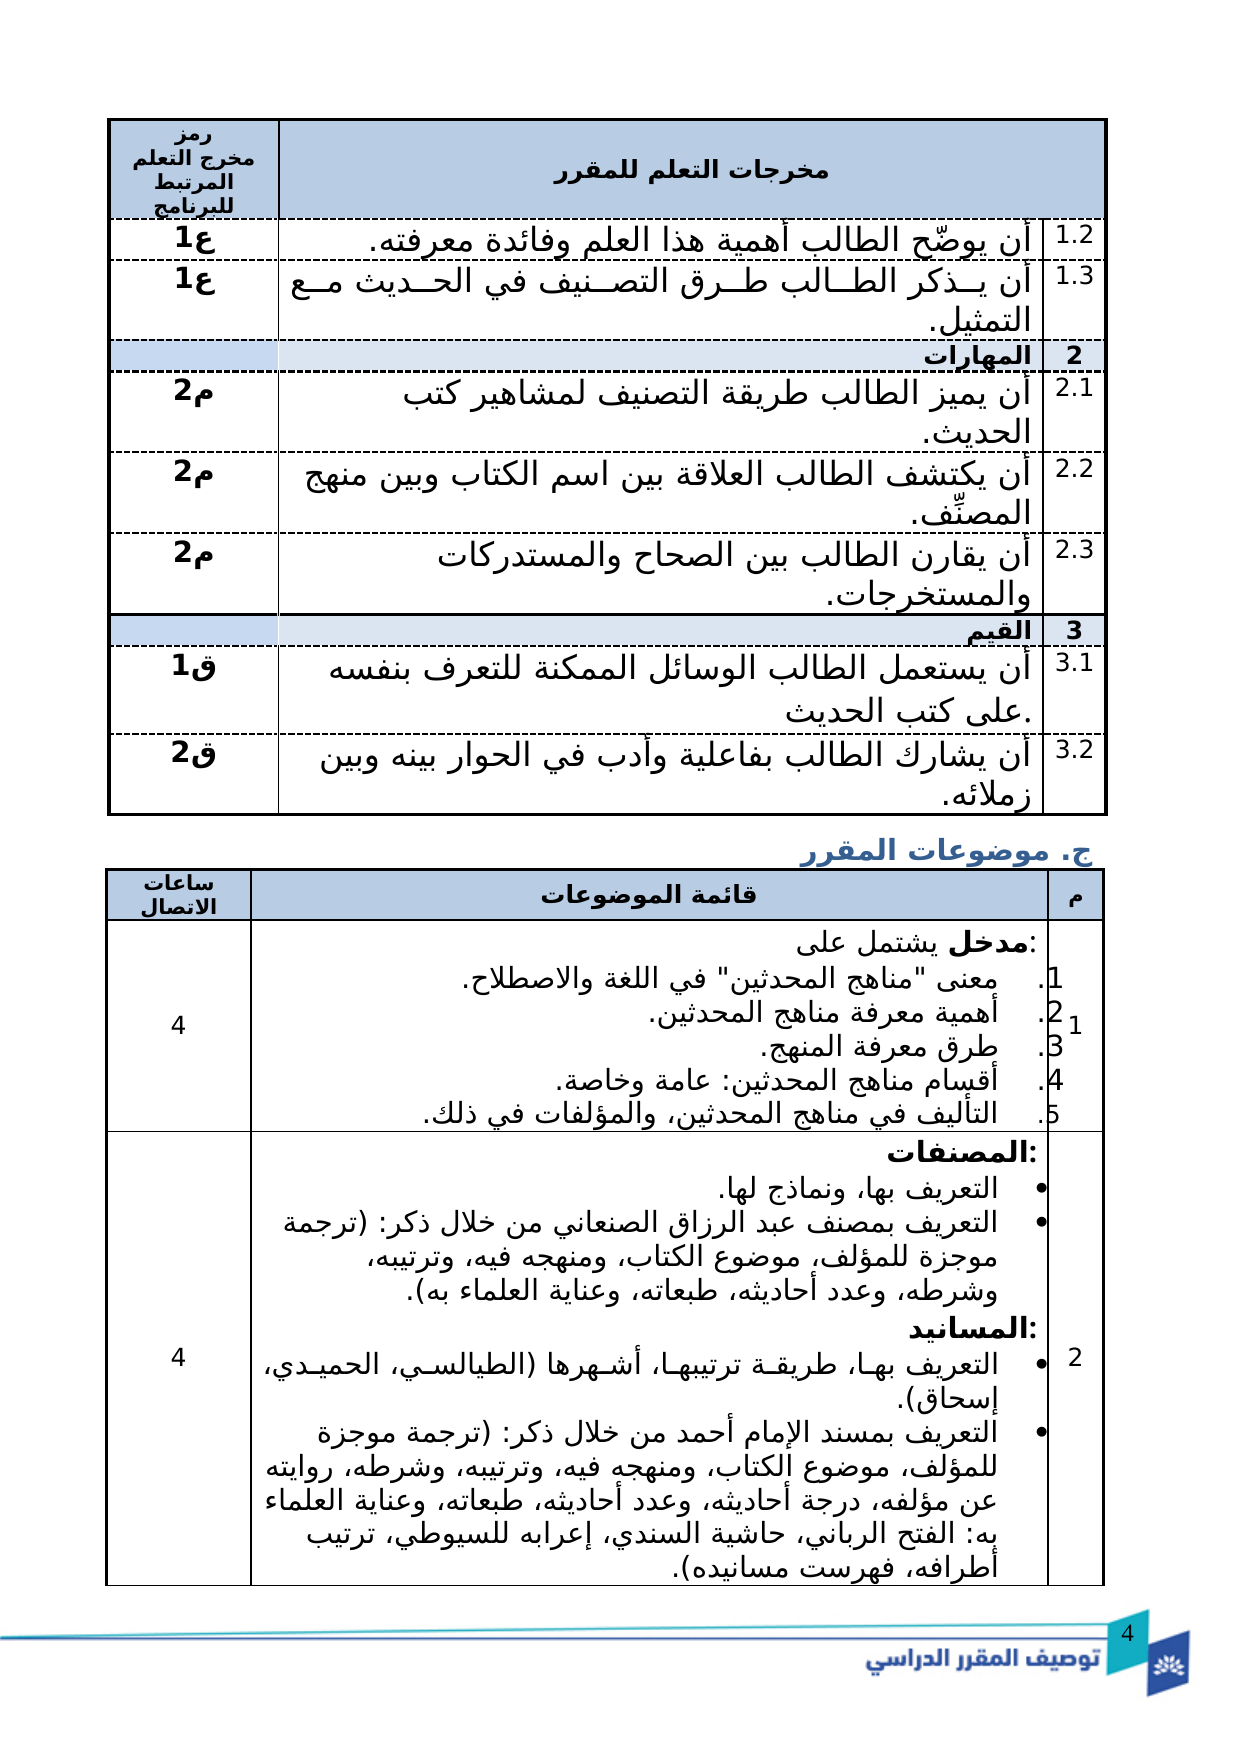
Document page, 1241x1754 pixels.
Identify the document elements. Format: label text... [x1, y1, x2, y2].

table_cell 2 [1044, 339, 1104, 370]
table_cell أن يوضّح الطالب أهمية هذا العلم وفائدة معرفته. [279, 218, 1042, 259]
table_cell 4 [108, 921, 250, 1131]
table_cell القيم [279, 613, 1042, 645]
table_header ساعات الاتصال [108, 871, 250, 919]
table_cell 3 [1044, 616, 1104, 645]
table_cell أن يقارن الطالب بين الصحاح والمستدركات والمستخرجات. [279, 532, 1042, 613]
table_cell أن يشارك الطالب بفاعلية وأدب في الحوار بينه وبين زملائه. [279, 733, 1042, 813]
table_header م [1049, 871, 1102, 919]
table_header قائمة الموضوعات [252, 871, 1047, 919]
table_cell 2.3 [1044, 532, 1104, 613]
picture [0, 1589, 1200, 1715]
table_cell المهارات [279, 339, 1042, 370]
table_cell [111, 613, 278, 645]
table_cell 3.2 [1044, 733, 1104, 813]
table_cell أن يميز الطالب طريقة التصنيف لمشاهير كتب الحديث. [279, 370, 1042, 451]
table_cell ق1 [111, 645, 278, 732]
table_cell م2 [111, 451, 278, 532]
table_cell م2 [111, 532, 278, 613]
table_cell 2.2 [1044, 451, 1104, 532]
table_cell 1.2 [1044, 218, 1104, 259]
table_cell 4 [108, 1132, 250, 1585]
subtitle ج. موضوعات المقرر [118, 833, 1092, 867]
table_cell 3.1 [1044, 645, 1104, 732]
table_cell أن يذكر الطالب طرق التصنيف في الحديث مع التمثيل. [279, 259, 1042, 339]
table_cell م2 [111, 370, 278, 451]
table_cell ق2 [111, 733, 278, 813]
table_cell [111, 339, 278, 370]
table_cell ع1 [111, 259, 278, 339]
table_cell 1.3 [1044, 259, 1104, 339]
table_cell 2 [1049, 1132, 1102, 1585]
table_header رمز مخرج التعلم المرتبط للبرنامج [111, 121, 278, 218]
table_cell 1 [1049, 921, 1102, 1131]
table_cell ع1 [111, 218, 278, 259]
table_cell أن يكتشف الطالب العلاقة بين اسم الكتاب وبين منهج المصنِّف. [279, 451, 1042, 532]
table_cell المصنفات: التعريف بها، ونماذج لها. التعريف بمصنف عبد الرزاق الصنعاني من خلال ذكر: (ترجمة موجزة للمؤلف، موضوع الكتاب، ومنهجه فيه، وترتيبه، وشرطه، وعدد أحاديثه، طبعاته، وعناية العلماء به). المسانيد: التعريف بها، طريقة ترتيبها، أشهرها (الطيالسي، الحميدي، إسحاق). التعريف بمسند الإمام أحمد من خلال ذكر: (ترجمة موجزة للمؤلف، موضوع الكتاب، ومنهجه فيه، وترتيبه، وشرطه، روايته عن مؤلفه، درجة أحاديثه، وعدد أحاديثه، طبعاته، وعناية العلماء به: الفتح الرباني، حاشية السندي، إعرابه للسيوطي، ترتيب أطرافه، فهرست مسانيده). [252, 1132, 1047, 1585]
table_header مخرجات التعلم للمقرر [280, 121, 1104, 218]
table_cell مدخل يشتمل على: معنى "مناهج المحدثين" في اللغة والاصطلاح. أهمية معرفة مناهج المحدثين. طرق معرفة المنهج. أقسام مناهج المحدثين: عامة وخاصة. التأليف في مناهج المحدثين، والمؤلفات في ذلك. [252, 921, 1047, 1131]
table_cell أن يستعمل الطالب الوسائل الممكنة للتعرف بنفسه على كتب الحديث. [279, 645, 1042, 732]
table_cell 2.1 [1044, 370, 1104, 451]
